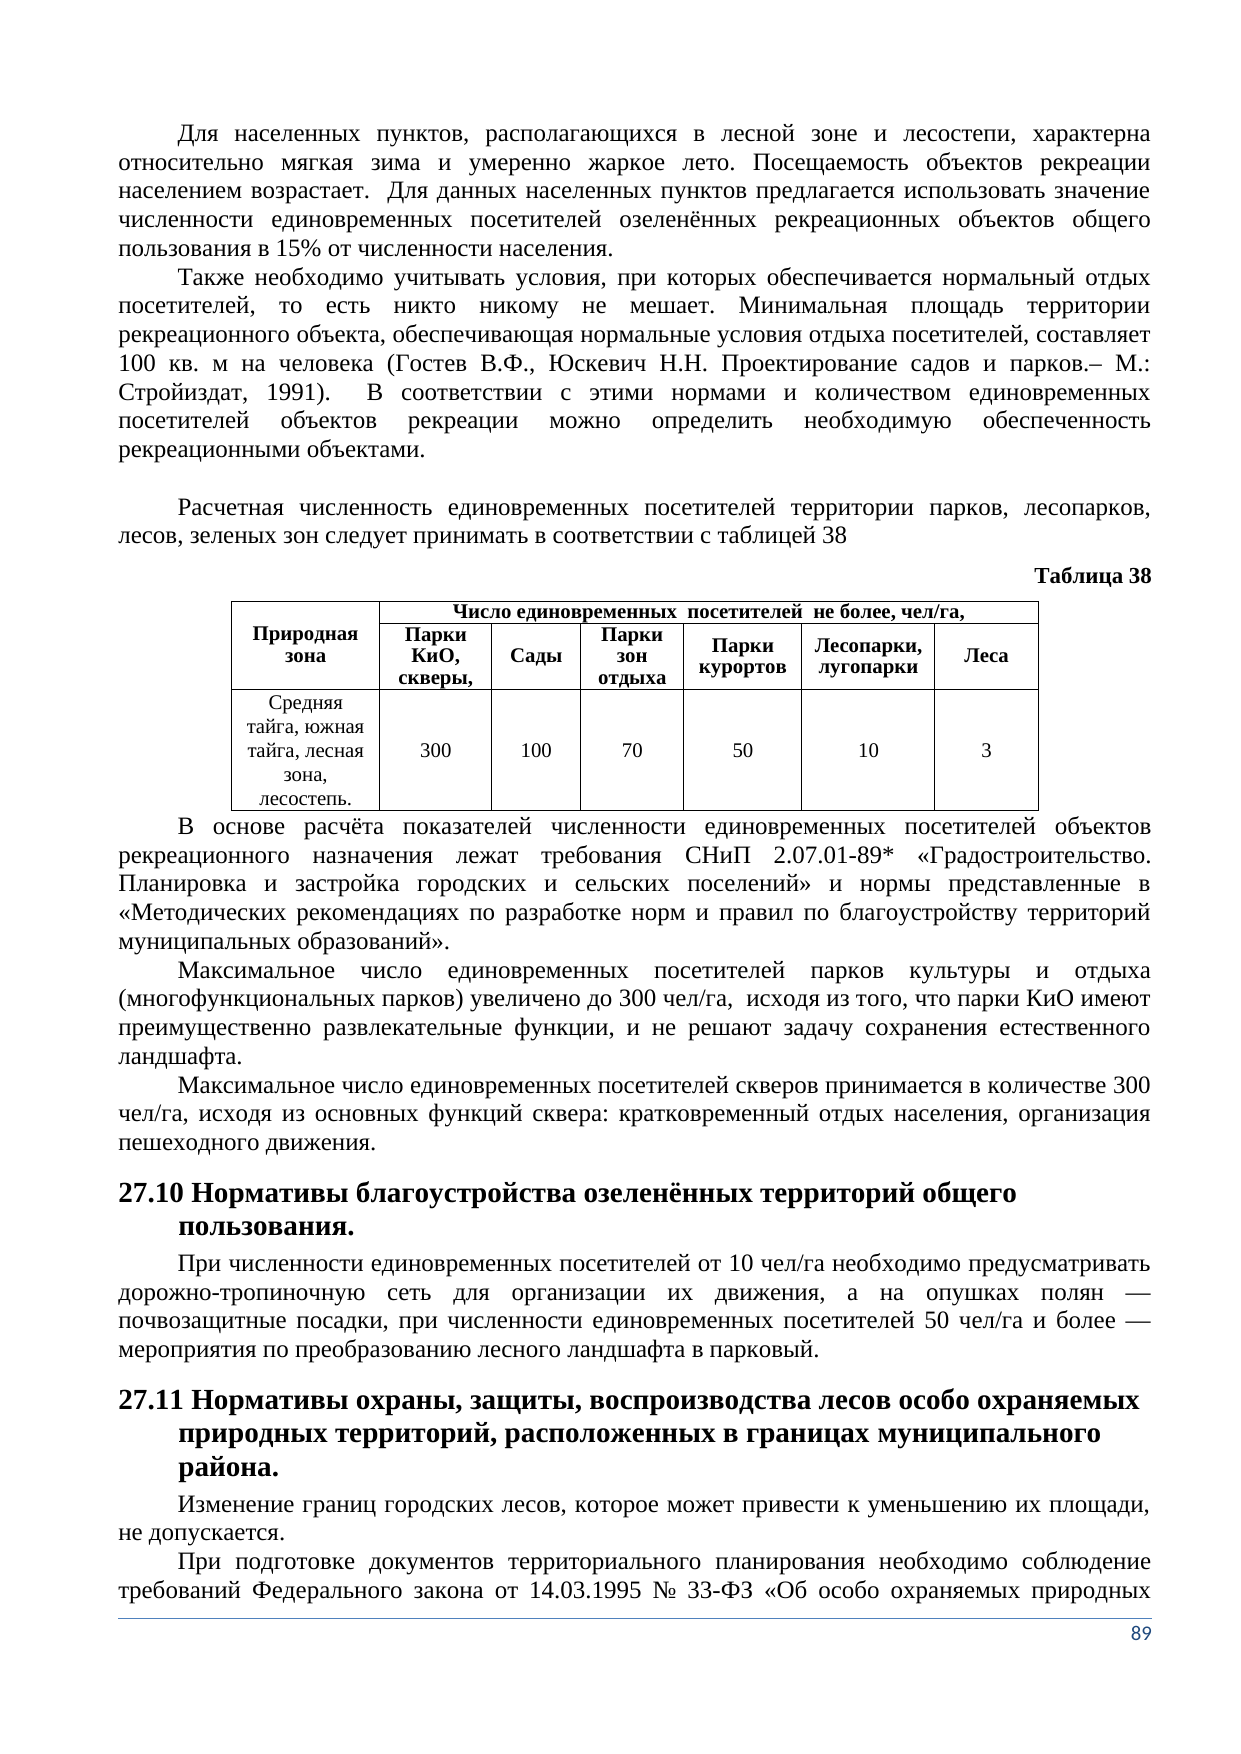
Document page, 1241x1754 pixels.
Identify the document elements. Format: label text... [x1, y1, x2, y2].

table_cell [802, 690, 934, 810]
text При численности единовременных посетителей от 10 чел/га необходимо предусматривать дорожно-тропиночную сеть для организации их движения, а на опушках полян — почвозащитные посадки, при численности единовременных посетителей 50 чел/га и более — мероприятия по преобразованию лесного ландшафта в парковый. [118, 1248, 1152, 1363]
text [118, 1546, 1152, 1604]
subtitle Нормативы охраны, защиты, воспроизводства лесов особо охраняемых природных территорий, расположенных в границах муниципального района. [118, 1382, 1152, 1482]
text В основе расчёта показателей численности единовременных посетителей объектов рекреационного назначения лежат требования СНиП 2.07.01-89* «Градостроительство. Планировка и застройка городских и сельских поселений» и нормы представленные в «Методических рекомендациях по разработке норм и правил по благоустройству территорий муниципальных образований». [118, 811, 1152, 955]
text Также необходимо учитывать условия, при которых обеспечивается нормальный отдых посетителей, то есть никто никому не мешает. Минимальная площадь территории рекреационного объекта, обеспечивающая нормальные условия отдыха посетителей, составляет 100 кв. м на человека (Гостев В.Ф., Юскевич Н.Н. Проектирование садов и парков.– М.: Стройиздат, 1991). В соответствии с этими нормами и количеством единовременных посетителей объектов рекреации можно определить необходимую обеспеченность рекреационными объектами. [118, 262, 1152, 463]
text Расчетная численность единовременных посетителей территории парков, лесопарков, лесов, зеленых зон следует принимать в соответствии с таблицей 38 [118, 492, 1152, 549]
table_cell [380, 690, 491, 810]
text Для населенных пунктов, располагающихся в лесной зоне и лесостепи, характерна относительно мягкая зима и умеренно жаркое лето. Посещаемость объектов рекреации населением возрастает. Для данных населенных пунктов предлагается использовать значение численности единовременных посетителей озеленённых рекреационных объектов общего пользования в 15% от численности населения. [118, 118, 1152, 262]
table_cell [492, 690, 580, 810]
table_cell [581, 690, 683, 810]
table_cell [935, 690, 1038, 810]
text Таблица 38 [118, 562, 1152, 588]
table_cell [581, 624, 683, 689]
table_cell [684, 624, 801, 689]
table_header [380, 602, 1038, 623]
text Максимальное число единовременных посетителей скверов принимается в количестве 300 чел/га, исходя из основных функций сквера: кратковременный отдых населения, организация пешеходного движения. [118, 1070, 1152, 1156]
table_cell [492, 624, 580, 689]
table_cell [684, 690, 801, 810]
text Изменение границ городских лесов, которое может привести к уменьшению их площади, не допускается. [118, 1489, 1152, 1546]
text Максимальное число единовременных посетителей парков культуры и отдыха (многофункциональных парков) увеличено до 300 чел/га, исходя из того, что парки КиО имеют преимущественно развлекательные функции, и не решают задачу сохранения естественного ландшафта. [118, 955, 1152, 1070]
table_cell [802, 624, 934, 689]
subtitle Нормативы благоустройства озеленённых территорий общего пользования. [118, 1175, 1152, 1242]
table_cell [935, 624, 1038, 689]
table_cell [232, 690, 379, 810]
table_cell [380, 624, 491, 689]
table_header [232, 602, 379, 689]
